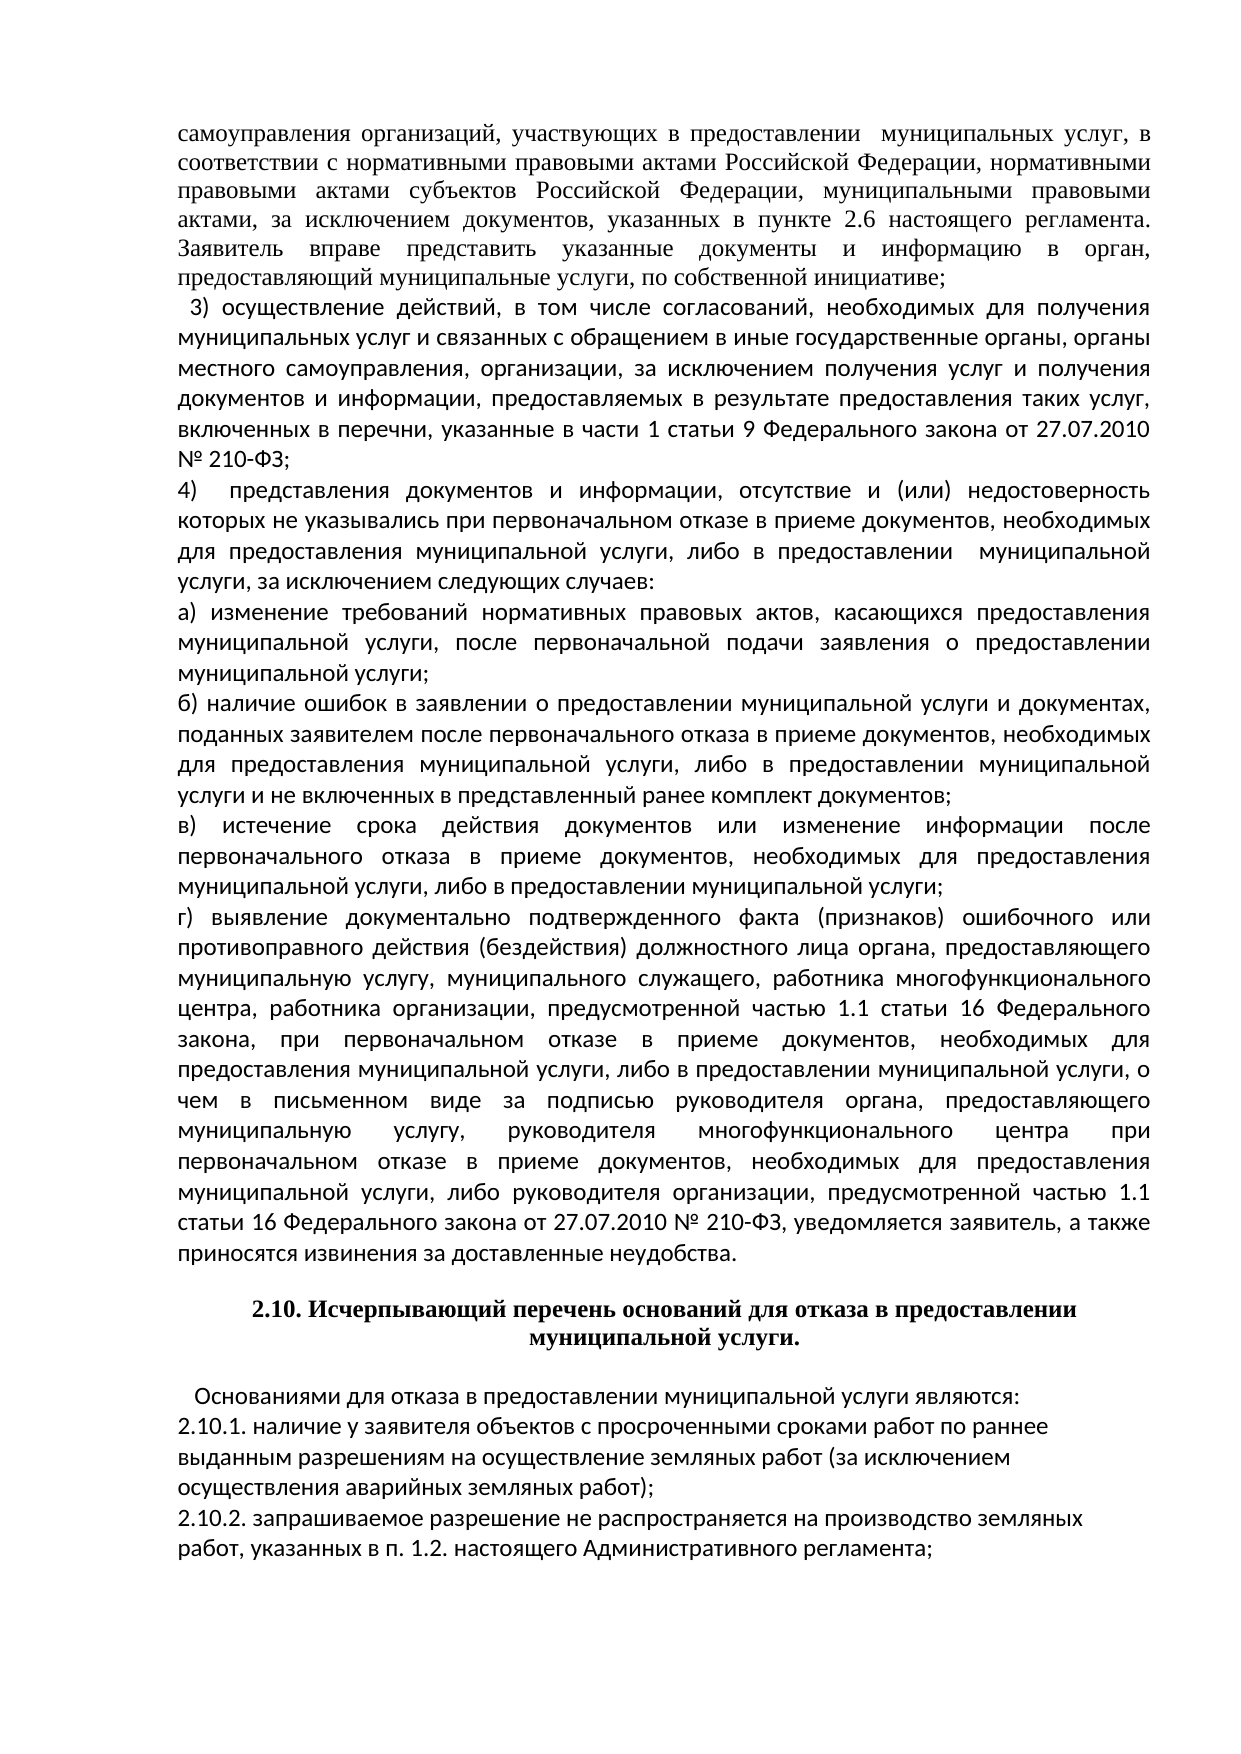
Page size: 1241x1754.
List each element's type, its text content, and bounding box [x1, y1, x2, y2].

text г) выявление документально подтвержденного факта (признаков) ошибочного или противоправного действия (бездействия) должностного лица органа, предоставляющего муниципальную услугу, муниципального служащего, работника многофункционального центра, работника организации, предусмотренной частью 1.1 статьи 16 Федерального закона, при первоначальном отказе в приеме документов, необходимых для предоставления муниципальной услуги, либо в предоставлении муниципальной услуги, о чем в письменном виде за подписью руководителя органа, предоставляющего муниципальную услугу, руководителя многофункционального центра при первоначальном отказе в приеме документов, необходимых для предоставления муниципальной услуги, либо руководителя организации, предусмотренной частью 1.1 статьи 16 Федерального закона от 27.07.2010 № 210-ФЗ, уведомляется заявитель, а также приносятся извинения за доставленные неудобства. [177, 901, 1152, 1267]
text 2.10. Исчерпывающий перечень оснований для отказа в предоставлении муниципальной услуги. [177, 1294, 1152, 1351]
text 4) представления документов и информации, отсутствие и (или) недостоверность которых не указывались при первоначальном отказе в приеме документов, необходимых для предоставления муниципальной услуги, либо в предоставлении муниципальной услуги, за исключением следующих случаев: [177, 474, 1152, 596]
text 3) осуществление действий, в том числе согласований, необходимых для получения муниципальных услуг и связанных с обращением в иные государственные органы, органы местного самоуправления, организации, за исключением получения услуг и получения документов и информации, предоставляемых в результате предоставления таких услуг, включенных в перечни, указанные в части 1 статьи 9 Федерального закона от 27.07.2010 № 210-ФЗ; [177, 291, 1152, 474]
text 2.10.1. наличие у заявителя объектов с просроченными сроками работ по раннее выданным разрешениям на осуществление земляных работ (за исключением осуществления аварийных земляных работ); [177, 1410, 1152, 1502]
text в) истечение срока действия документов или изменение информации после первоначального отказа в приеме документов, необходимых для предоставления муниципальной услуги, либо в предоставлении муниципальной услуги; [177, 809, 1152, 901]
text Основаниями для отказа в предоставлении муниципальной услуги являются: [177, 1380, 1152, 1410]
text а) изменение требований нормативных правовых актов, касающихся предоставления муниципальной услуги, после первоначальной подачи заявления о предоставлении муниципальной услуги; [177, 596, 1152, 687]
text 2.10.2. запрашиваемое разрешение не распространяется на производство земляных работ, указанных в п. 1.2. настоящего Административного регламента; [177, 1502, 1152, 1563]
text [177, 118, 1152, 291]
text б) наличие ошибок в заявлении о предоставлении муниципальной услуги и документах, поданных заявителем после первоначального отказа в приеме документов, необходимых для предоставления муниципальной услуги, либо в предоставлении муниципальной услуги и не включенных в представленный ранее комплект документов; [177, 687, 1152, 809]
